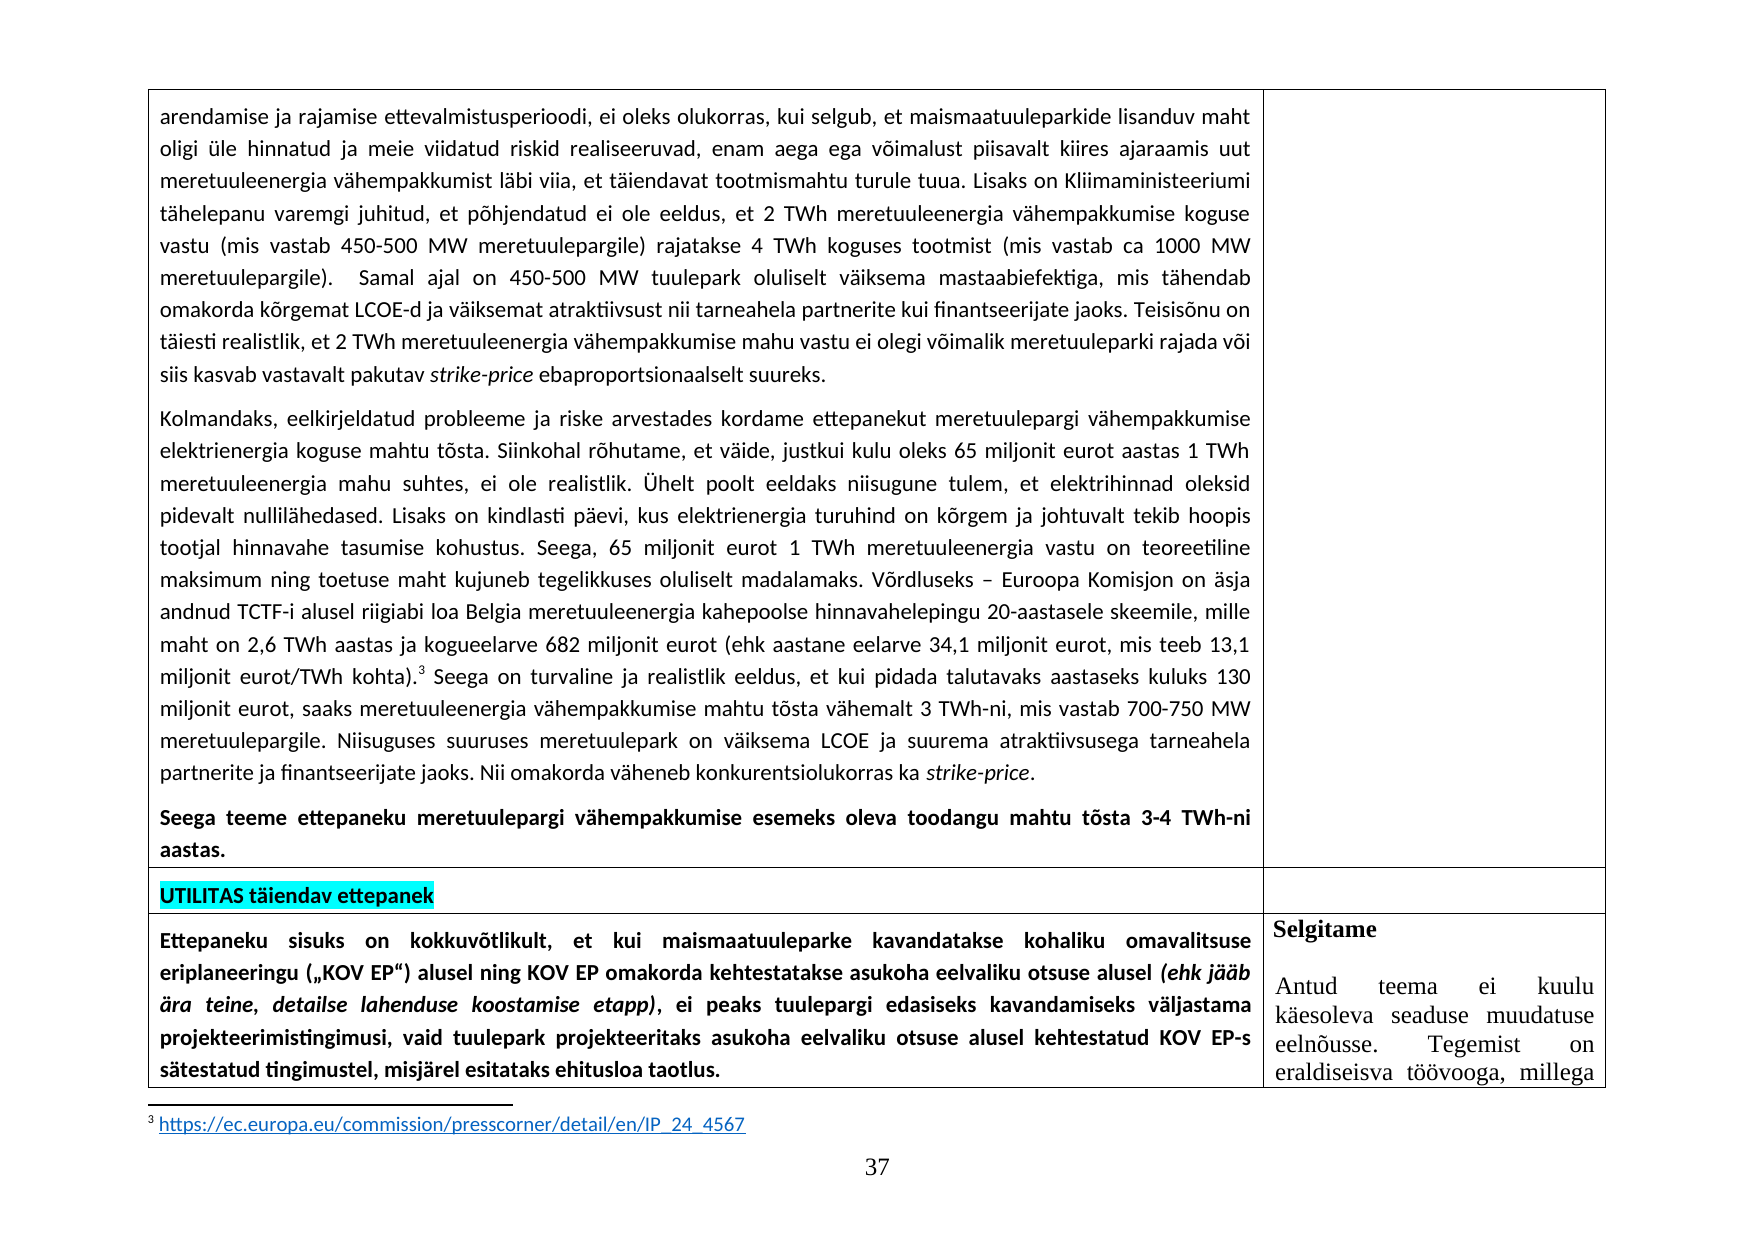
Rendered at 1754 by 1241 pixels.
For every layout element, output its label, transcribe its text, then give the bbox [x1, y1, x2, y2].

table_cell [1264, 914, 1605, 1087]
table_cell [149, 90, 1263, 867]
table_cell UTILITAS täiendav ettepanek [149, 868, 1263, 913]
table_cell [1264, 868, 1605, 913]
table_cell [149, 914, 1263, 1087]
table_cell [1264, 90, 1605, 867]
